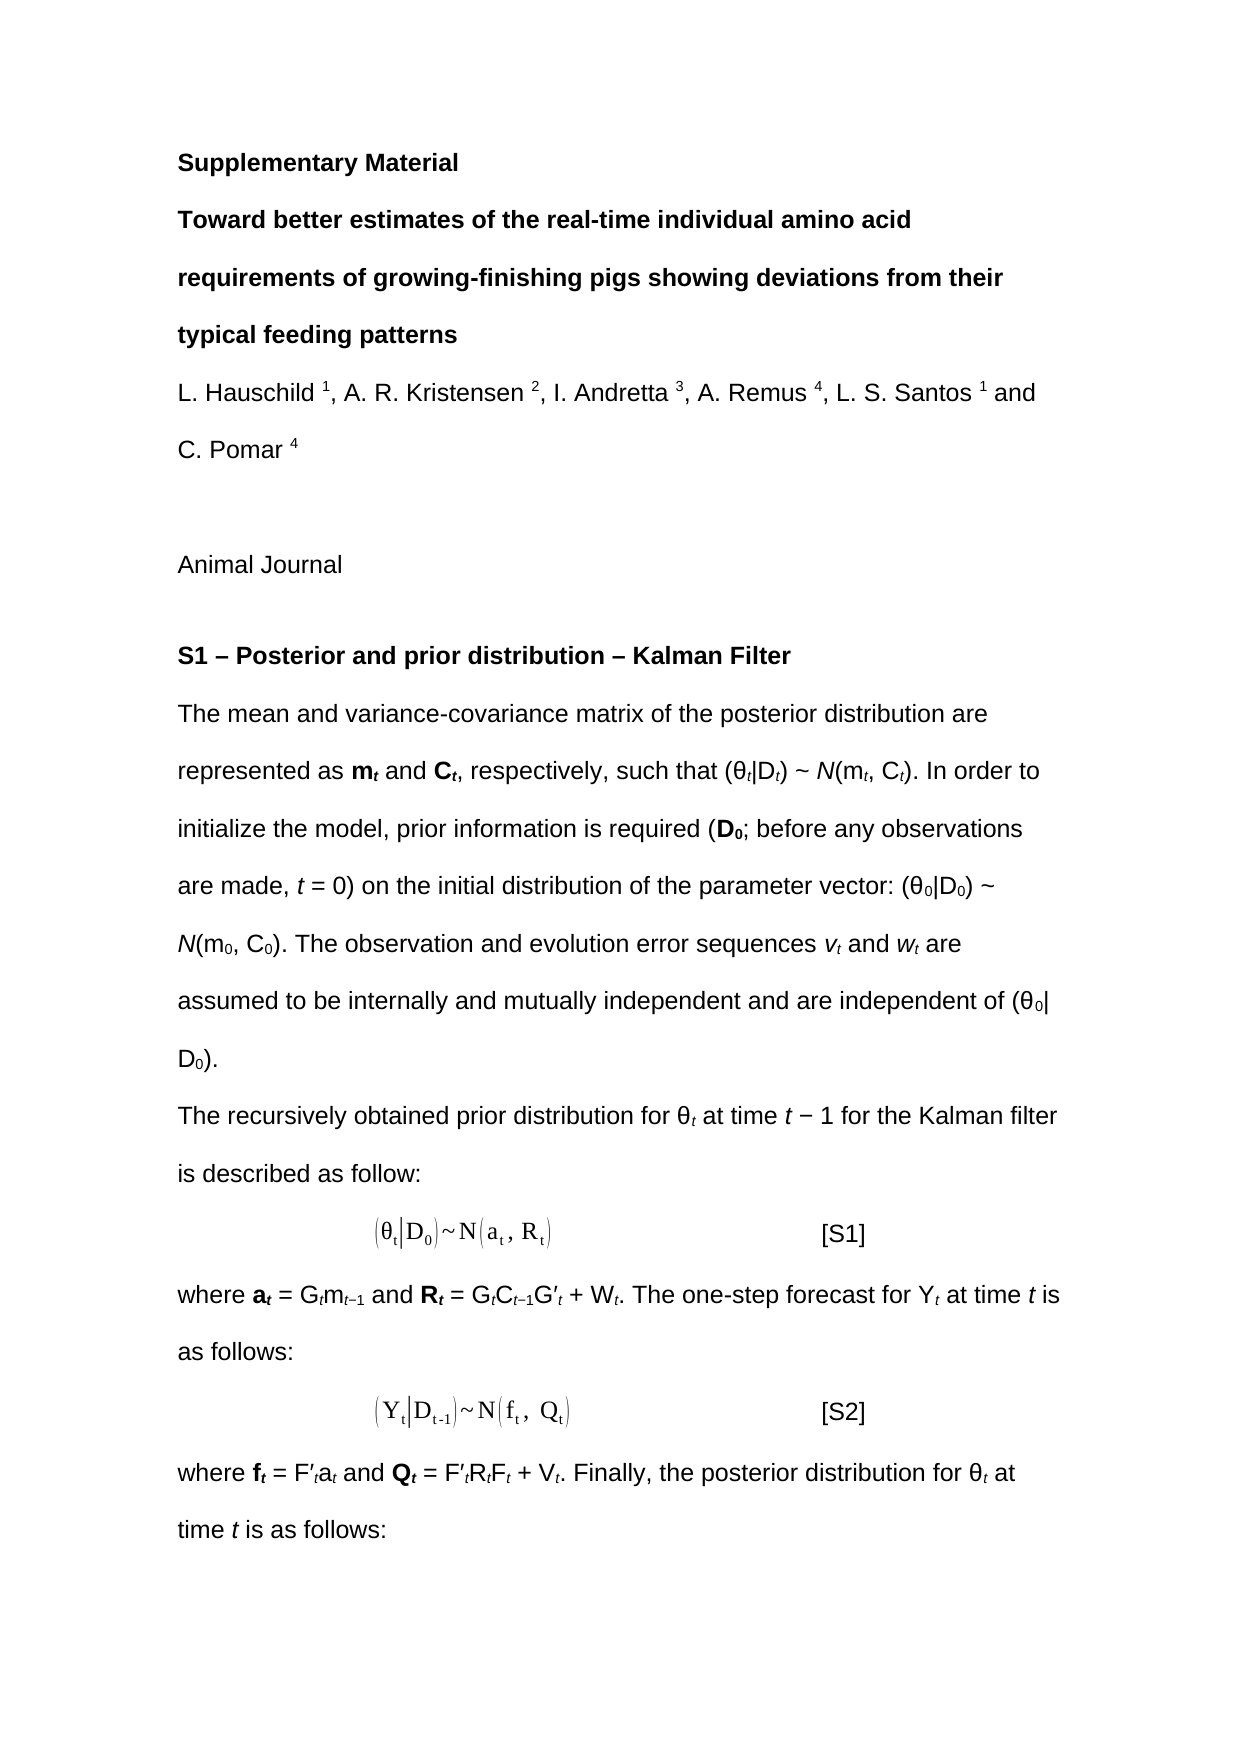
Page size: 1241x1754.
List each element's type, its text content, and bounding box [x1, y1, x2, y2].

text [S1] [177, 1216, 1063, 1251]
text Supplementary Material [177, 148, 1063, 176]
text S1 – Posterior and prior distribution – Kalman Filter [177, 641, 1063, 670]
text The recursively obtained prior distribution for θt at time t − 1 for the Kalman filter is described as follow: [177, 1101, 1063, 1187]
text The mean and variance-covariance matrix of the posterior distribution are represented as mt and Ct, respectively, such that (θt|Dt) ~ N(mt, Ct). In order to initialize the model, prior information is required (D0; before any observations are made, t = 0) on the initial distribution of the parameter vector: (θ0|D0) ~ N(m0, C0). The observation and evolution error sequences vt and wt are assumed to be internally and mutually independent and are independent of (θ0|D0). [177, 699, 1063, 1072]
text Animal Journal [177, 550, 1063, 579]
text where ft = F′tat and Qt = F′tRtFt + Vt. Finally, the posterior distribution for θt at time t is as follows: [177, 1458, 1063, 1544]
text where at = Gtmt−1 and Rt = GtCt−1G′t + Wt. The one-step forecast for Yt at time t is as follows: [177, 1279, 1063, 1366]
text [S2] [177, 1394, 1063, 1429]
text L. Hauschild 1, A. R. Kristensen 2, I. Andretta 3, A. Remus 4, L. S. Santos 1 and C. Pomar 4 [177, 378, 1063, 464]
text Toward better estimates of the real-time individual amino acid requirements of growing-finishing pigs showing deviations from their typical feeding patterns [177, 205, 1063, 349]
